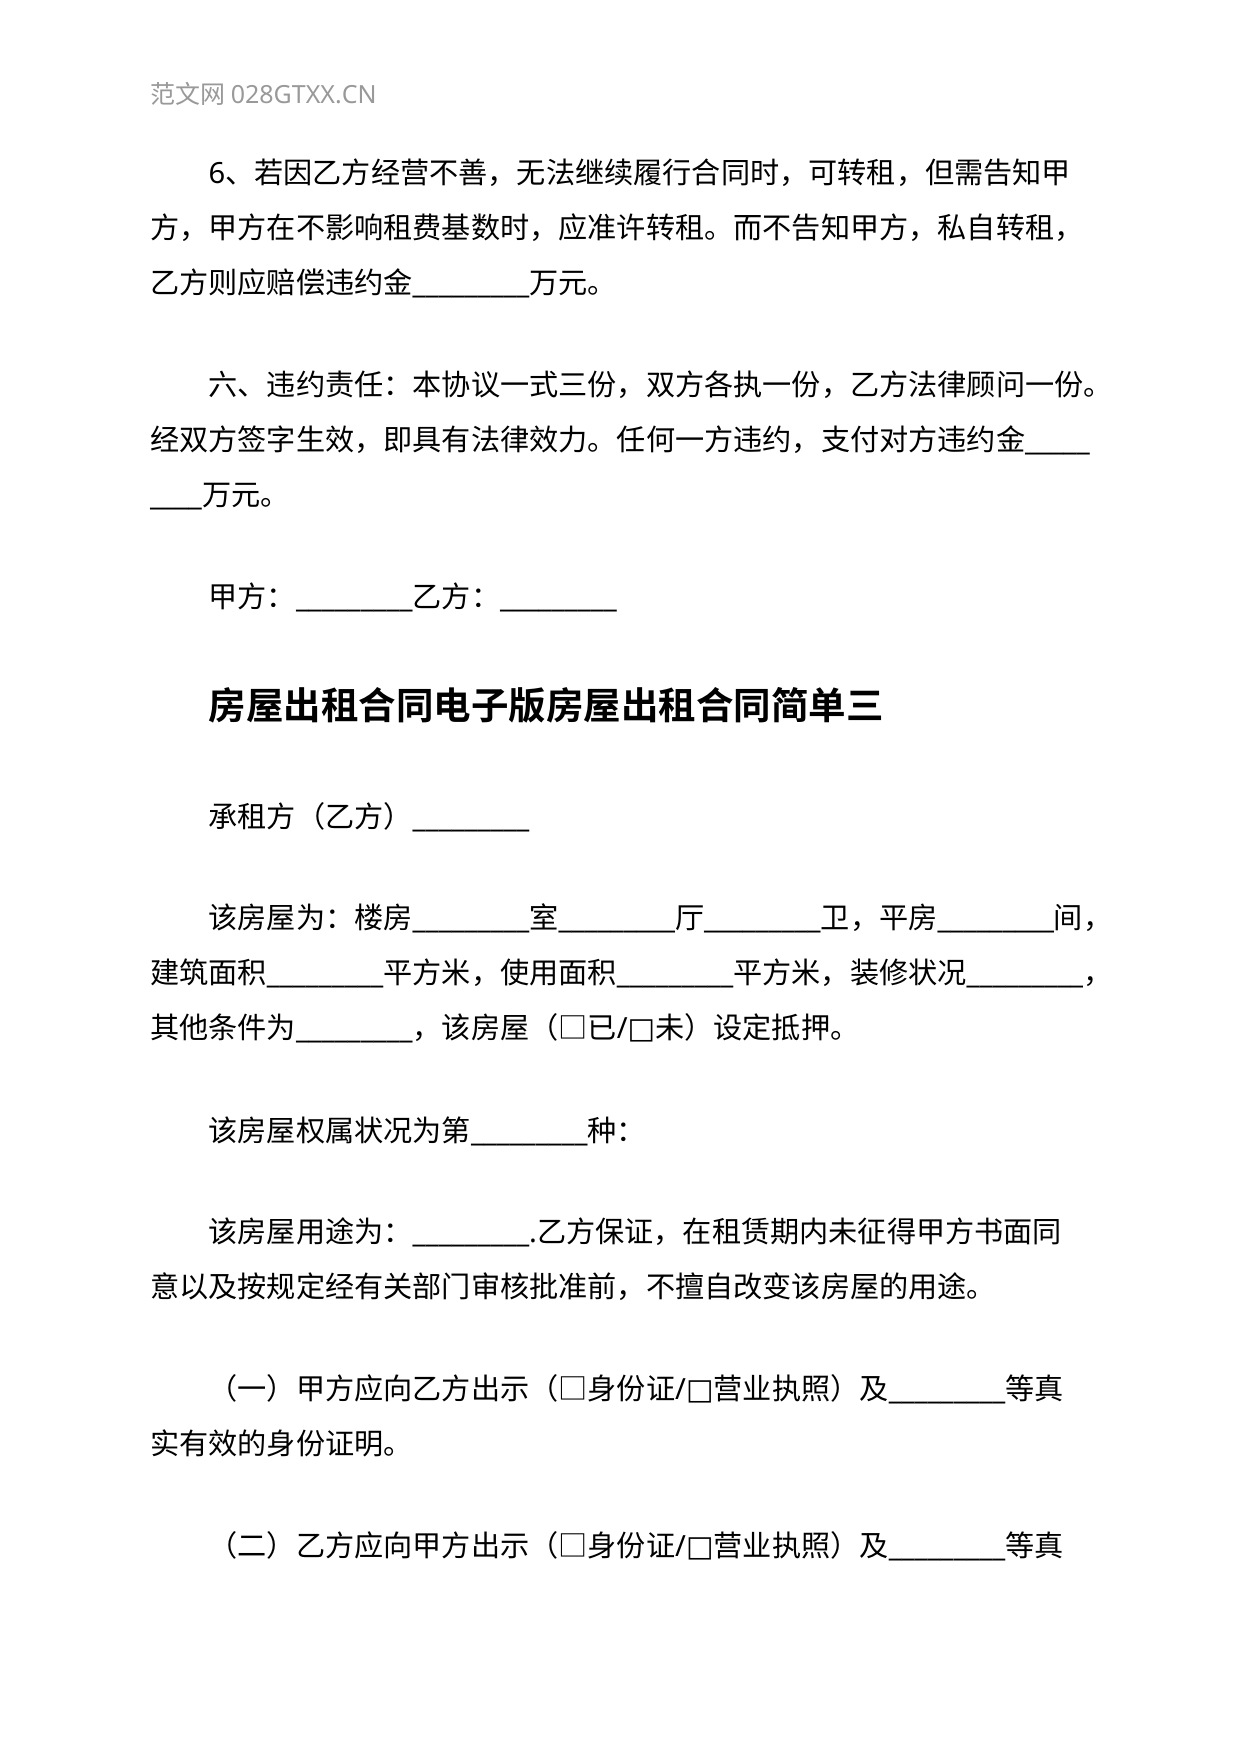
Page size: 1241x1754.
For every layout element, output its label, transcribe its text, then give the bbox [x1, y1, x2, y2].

text 该房屋为：楼房_________室_________厅_________卫，平房_________间，建筑面积_________平方米，使用面积_________平方米，装修状况_________，其他条件为_________，该房屋（□已/□未）设定抵押。 [150, 895, 1090, 1047]
text 房屋出租合同电子版房屋出租合同简单三 [150, 676, 1090, 730]
text （一）甲方应向乙方出示（□身份证/□营业执照）及_________等真实有效的身份证明。 [150, 1366, 1090, 1463]
text 甲方：_________乙方：_________ [150, 574, 1090, 616]
text 6、若因乙方经营不善，无法继续履行合同时，可转租，但需告知甲方，甲方在不影响租费基数时，应准许转租。而不告知甲方，私自转租，乙方则应赔偿违约金_________万元。 [150, 150, 1090, 302]
text 该房屋用途为：_________.乙方保证，在租赁期内未征得甲方书面同意以及按规定经有关部门审核批准前，不擅自改变该房屋的用途。 [150, 1209, 1090, 1306]
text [150, 1523, 1090, 1565]
text 六、违约责任：本协议一式三份，双方各执一份，乙方法律顾问一份。经双方签字生效，即具有法律效力。任何一方违约，支付对方违约金_________万元。 [150, 362, 1090, 514]
text 承租方（乙方）_________ [150, 793, 1090, 836]
text 该房屋权属状况为第_________种： [150, 1107, 1090, 1149]
